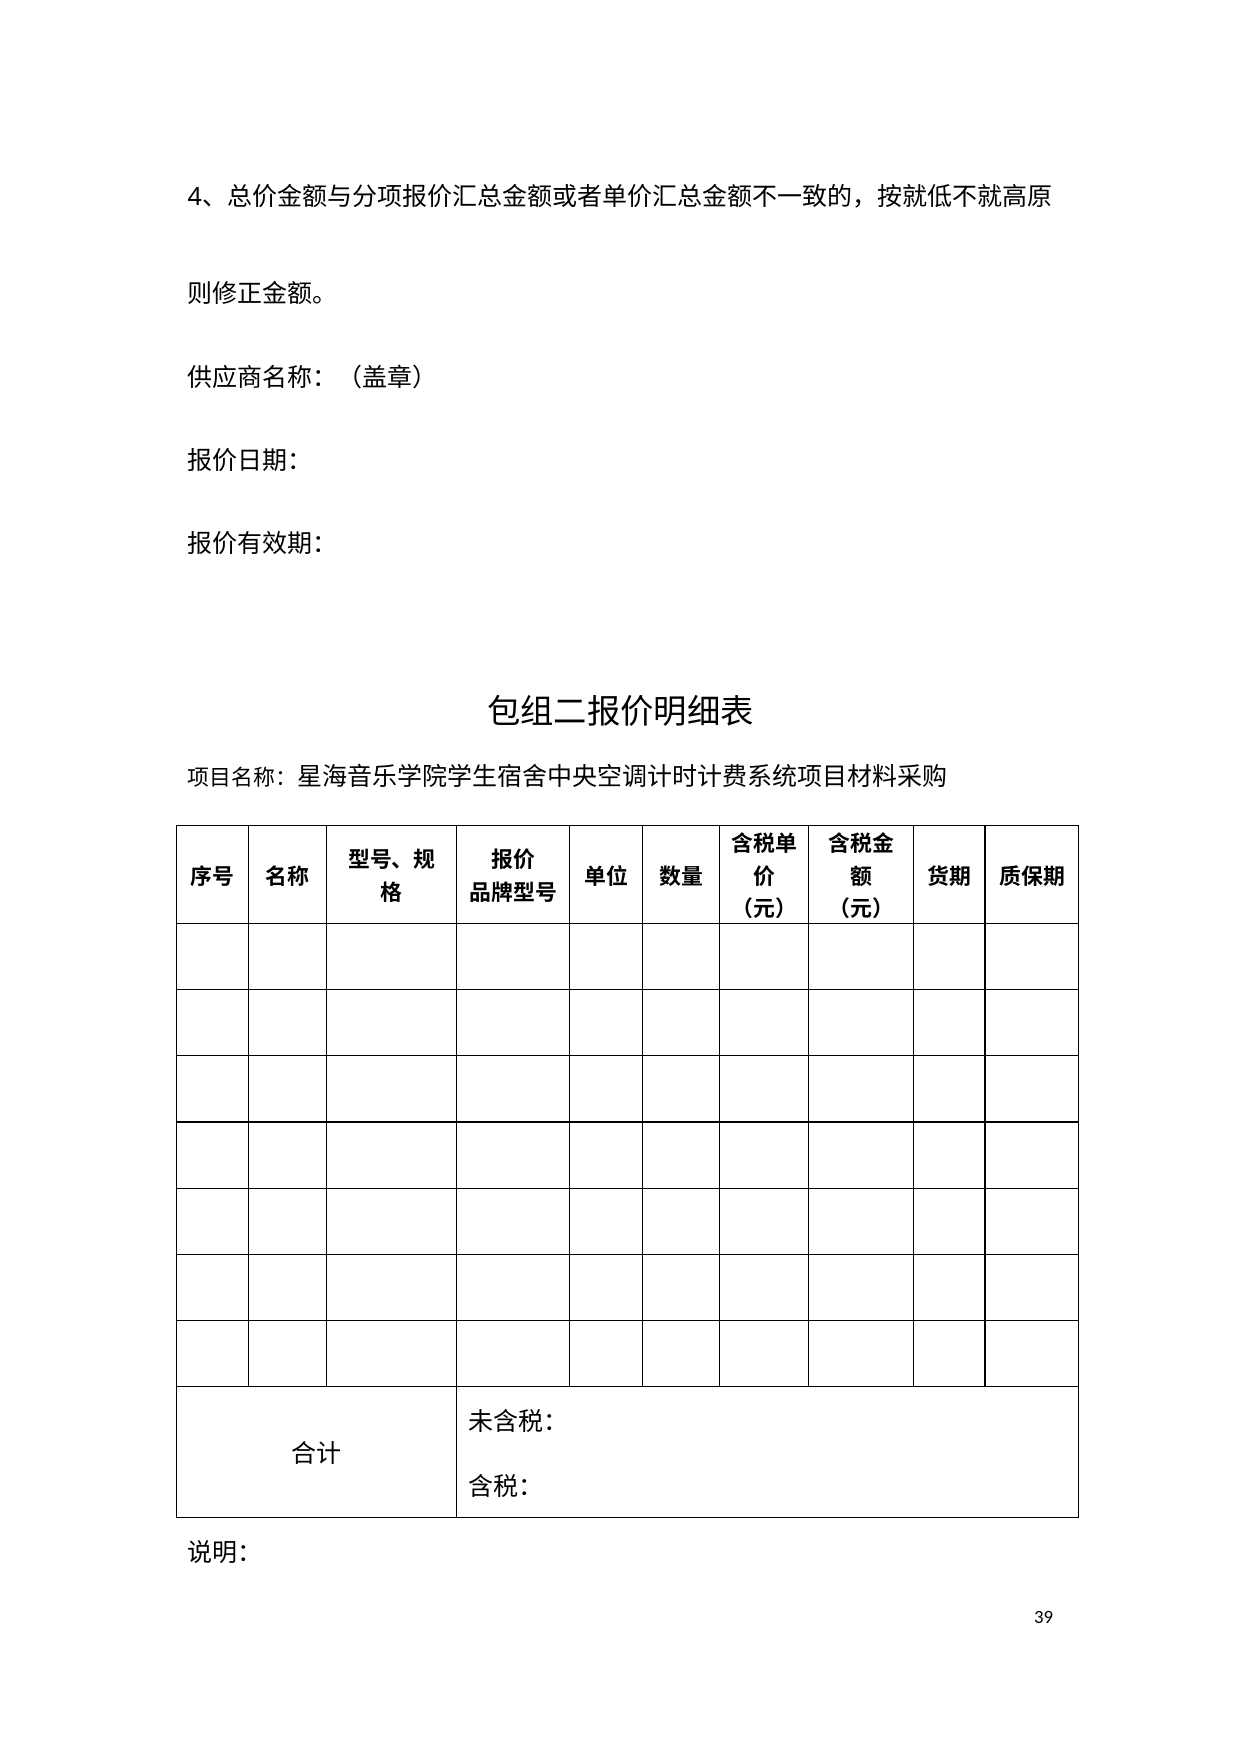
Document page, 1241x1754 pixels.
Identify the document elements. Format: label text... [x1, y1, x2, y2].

table_cell [327, 1189, 456, 1253]
table_cell [457, 990, 569, 1055]
table_header 数量 [643, 826, 719, 923]
table_cell [809, 1056, 913, 1121]
table_cell [720, 1321, 808, 1386]
table_cell [986, 924, 1078, 989]
table_cell [643, 1255, 719, 1319]
table_cell [327, 1123, 456, 1187]
table_cell [914, 924, 984, 989]
table_header 含税金额（元） [809, 826, 913, 923]
table_cell [720, 1123, 808, 1187]
table_cell [570, 1056, 642, 1121]
table_header 序号 [177, 826, 248, 923]
text 供应商名称：（盖章） [187, 343, 1053, 408]
table_cell [457, 1255, 569, 1319]
table_cell [809, 1189, 913, 1253]
table_cell [249, 1189, 326, 1253]
table_cell [327, 1321, 456, 1386]
table_header 含税单价（元） [720, 826, 808, 923]
text 包组二报价明细表 [187, 677, 1053, 742]
table_cell [570, 1189, 642, 1253]
table_cell [327, 1255, 456, 1319]
table_cell [249, 1255, 326, 1319]
table_cell [643, 924, 719, 989]
table_cell 未含税： 含税： [457, 1387, 1078, 1517]
table_cell [986, 1255, 1078, 1319]
table_cell [570, 1321, 642, 1386]
table_cell [720, 1056, 808, 1121]
table_cell [720, 1189, 808, 1253]
table_cell [809, 1123, 913, 1187]
table_cell [177, 1123, 248, 1187]
table_cell [809, 1255, 913, 1319]
table_header 名称 [249, 826, 326, 923]
table_cell [643, 1123, 719, 1187]
table_cell [720, 924, 808, 989]
table_header 货期 [914, 826, 984, 923]
table_cell [457, 1189, 569, 1253]
table_header 报价 品牌型号 [457, 826, 569, 923]
table_cell [457, 1321, 569, 1386]
table_header 质保期 [986, 826, 1078, 923]
table_cell [570, 990, 642, 1055]
table_cell [720, 990, 808, 1055]
table_cell [457, 924, 569, 989]
table_cell [570, 1255, 642, 1319]
table_cell [249, 1123, 326, 1187]
table_cell [457, 1056, 569, 1121]
table_cell [914, 1321, 984, 1386]
table_cell [643, 990, 719, 1055]
table_cell [249, 1056, 326, 1121]
table_cell [570, 924, 642, 989]
table_cell [249, 1321, 326, 1386]
table_cell [643, 1321, 719, 1386]
table_cell [914, 1123, 984, 1187]
table_cell [809, 924, 913, 989]
table_cell [177, 1056, 248, 1121]
text 报价日期： [187, 426, 1053, 491]
table_cell [643, 1056, 719, 1121]
table_cell [809, 1321, 913, 1386]
table_cell [177, 1189, 248, 1253]
table_cell [457, 1123, 569, 1187]
table_header 单位 [570, 826, 642, 923]
table_cell [914, 1255, 984, 1319]
table_cell [249, 924, 326, 989]
table_cell [809, 990, 913, 1055]
table_cell [986, 1189, 1078, 1253]
table_cell [327, 1056, 456, 1121]
table_cell [914, 1056, 984, 1121]
table_cell [177, 990, 248, 1055]
table_cell [986, 1123, 1078, 1187]
table_cell [177, 1255, 248, 1319]
table_cell [177, 924, 248, 989]
table_cell [986, 1321, 1078, 1386]
table_header 型号、规格 [327, 826, 456, 923]
list 总价金额与分项报价汇总金额或者单价汇总金额不一致的，按就低不就高原则修正金额。 [187, 162, 1053, 324]
table_cell [177, 1321, 248, 1386]
table_cell [643, 1189, 719, 1253]
text 说明： [187, 1518, 1053, 1583]
table_cell [327, 924, 456, 989]
table_cell [914, 1189, 984, 1253]
text 报价有效期： [187, 509, 1053, 574]
table_cell [327, 990, 456, 1055]
table_cell 合计 [177, 1387, 456, 1517]
text 项目名称：星海音乐学院学生宿舍中央空调计时计费系统项目材料采购 [187, 742, 1053, 807]
table_cell [914, 990, 984, 1055]
table_cell [249, 990, 326, 1055]
table_cell [720, 1255, 808, 1319]
table_cell [986, 990, 1078, 1055]
table_cell [986, 1056, 1078, 1121]
table_cell [570, 1123, 642, 1187]
